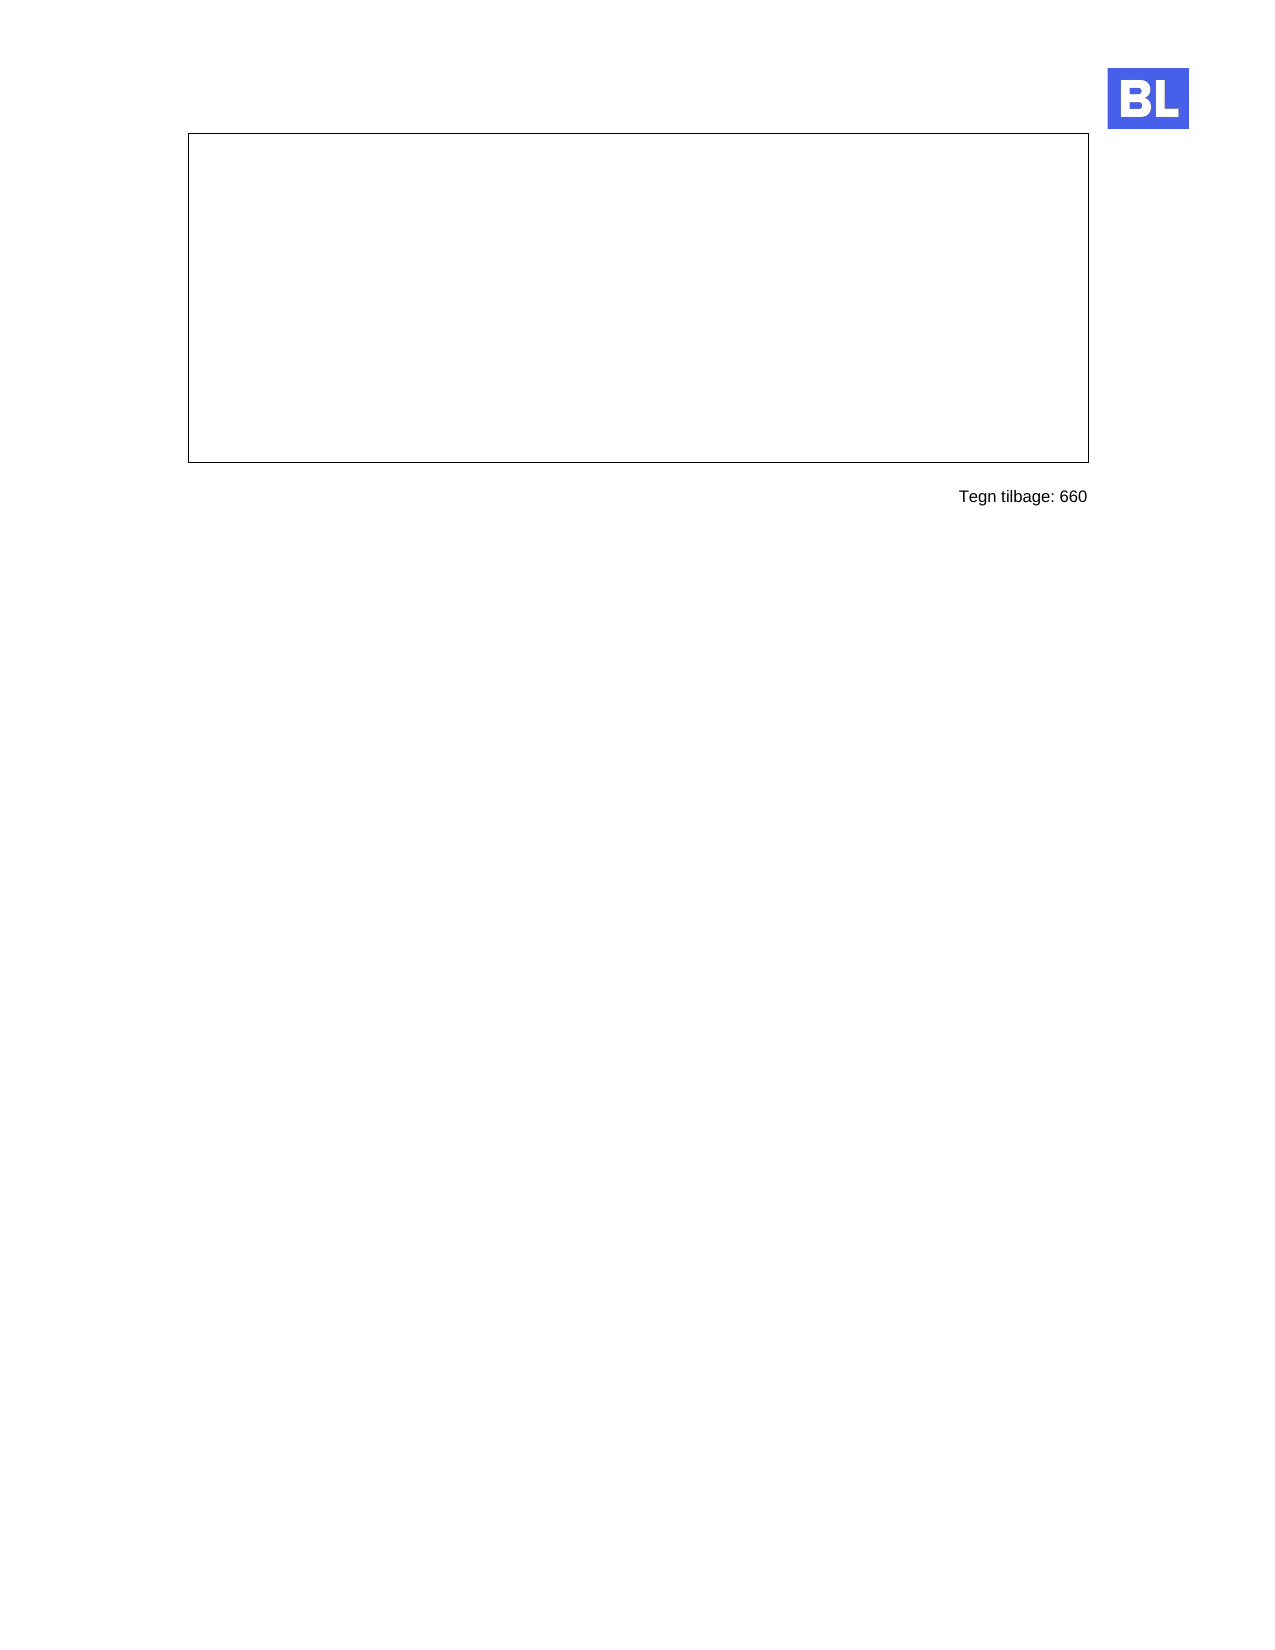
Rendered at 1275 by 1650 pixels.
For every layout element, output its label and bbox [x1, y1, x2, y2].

picture [1107, 68, 1189, 129]
